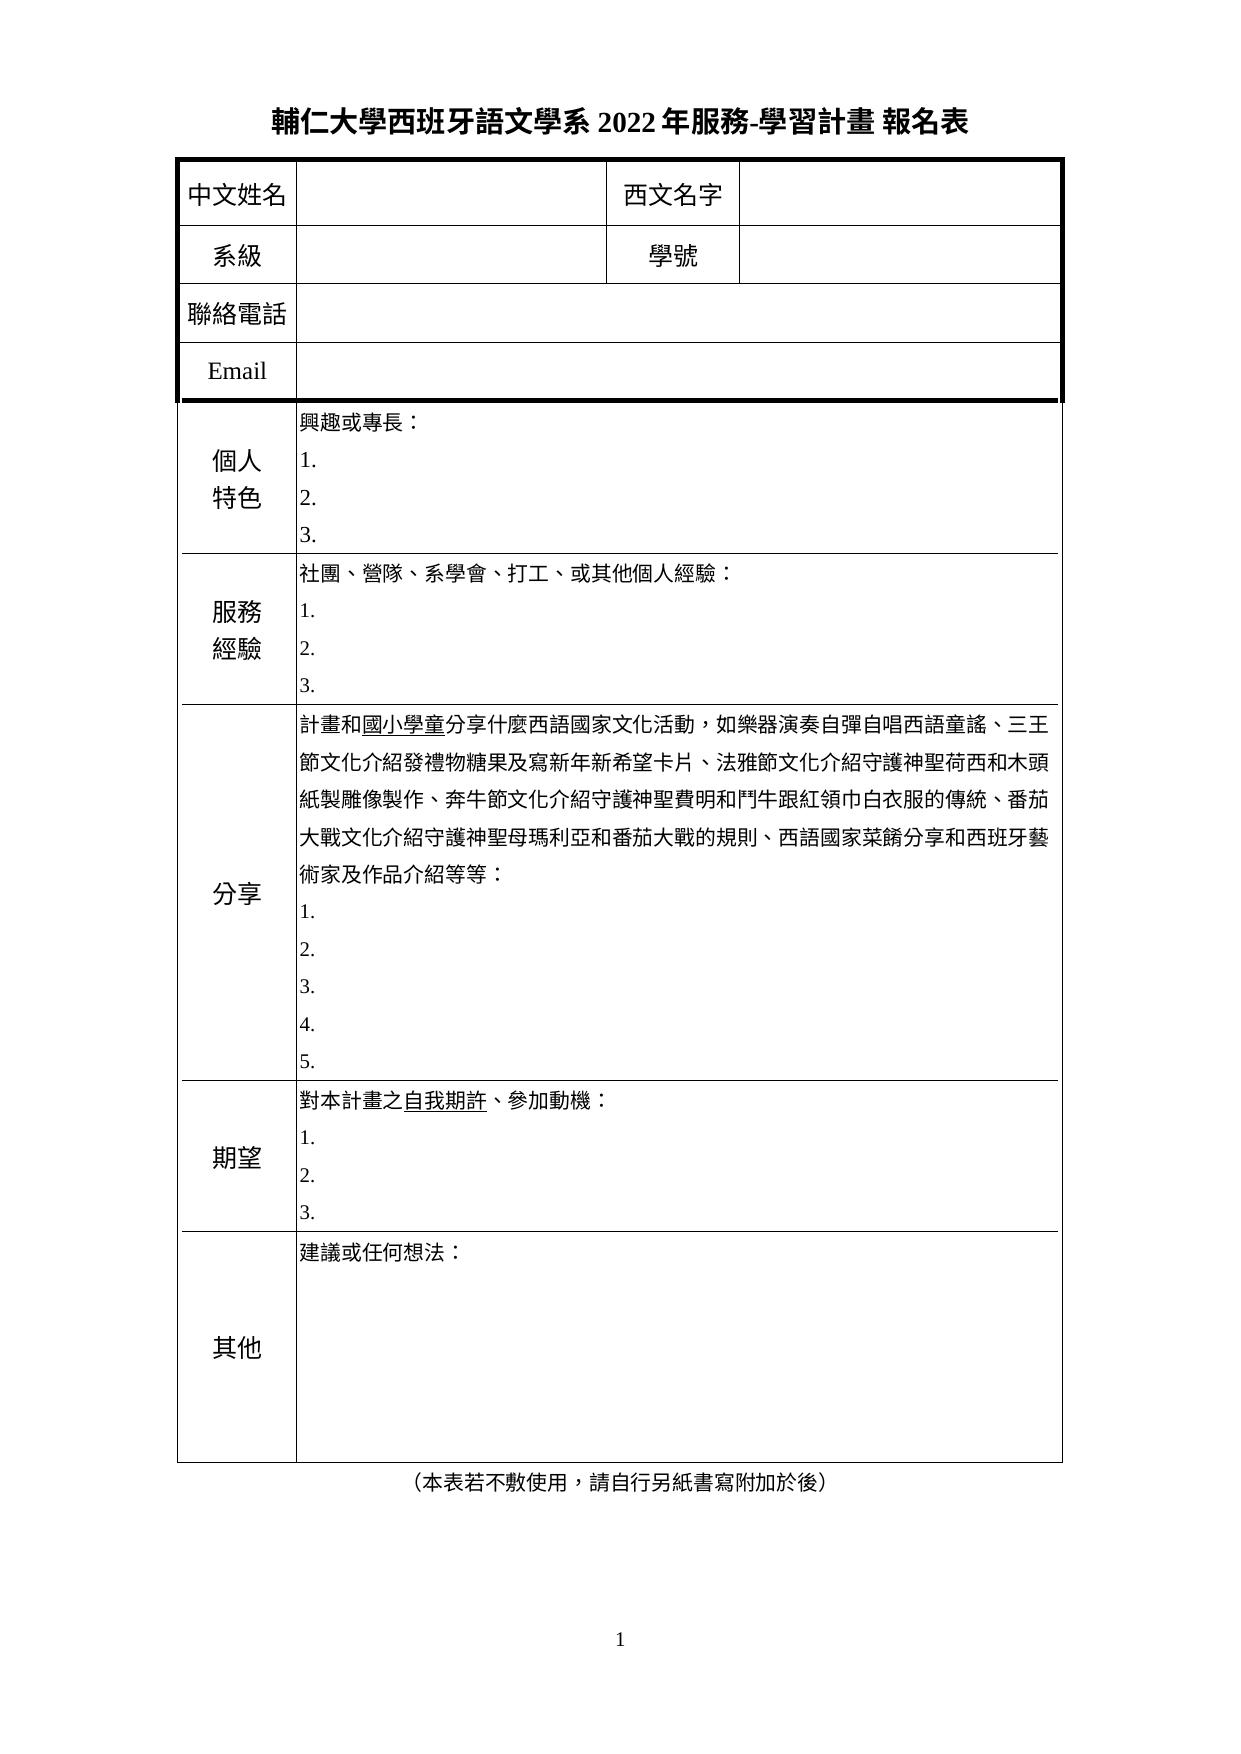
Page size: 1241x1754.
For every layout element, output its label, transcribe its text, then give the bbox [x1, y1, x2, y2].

table_cell 個人 特色 [178, 398, 296, 553]
table_cell 社團、營隊、系學會、打工、或其他個人經驗： 1. 2. 3. [297, 553, 1062, 704]
table_cell [297, 226, 606, 283]
table_cell 分享 [178, 704, 296, 1080]
table_cell 服務 經驗 [178, 553, 296, 704]
table_cell 計畫和國小學童分享什麼西語國家文化活動，如樂器演奏自彈自唱西語童謠、三王節文化介紹發禮物糖果及寫新年新希望卡片、法雅節文化介紹守護神聖荷西和木頭紙製雕像製作、奔牛節文化介紹守護神聖費明和鬥牛跟紅領巾白衣服的傳統、番茄大戰文化介紹守護神聖母瑪利亞和番茄大戰的規則、西語國家菜餚分享和西班牙藝術家及作品介紹等等： 1. 2. 3. 4. 5. [297, 704, 1062, 1080]
table_cell [297, 284, 1060, 342]
table_header [740, 162, 1060, 225]
text （本表若不敷使用，請自行另紙書寫附加於後） [75, 1463, 1165, 1500]
table_cell [297, 343, 1060, 398]
table_cell 對本計畫之自我期許、參加動機： 1. 2. 3. [297, 1080, 1062, 1231]
table_cell 興趣或專長： 1. 2. 3. [297, 398, 1062, 553]
table_cell Email [180, 343, 296, 398]
table_header 中文姓名 [180, 162, 296, 225]
table_cell 建議或任何想法： [297, 1231, 1062, 1462]
table_header [297, 162, 606, 225]
table_cell 系級 [180, 226, 296, 283]
table_cell 其他 [178, 1231, 296, 1462]
table_cell 聯絡電話 [180, 284, 296, 342]
table_cell 學號 [607, 226, 739, 283]
text 輔仁大學西班牙語文學系2022年服務-學習計畫 報名表 [75, 82, 1165, 157]
table_header 西文名字 [607, 162, 739, 225]
table_cell 期望 [178, 1080, 296, 1231]
table_cell [740, 226, 1060, 283]
